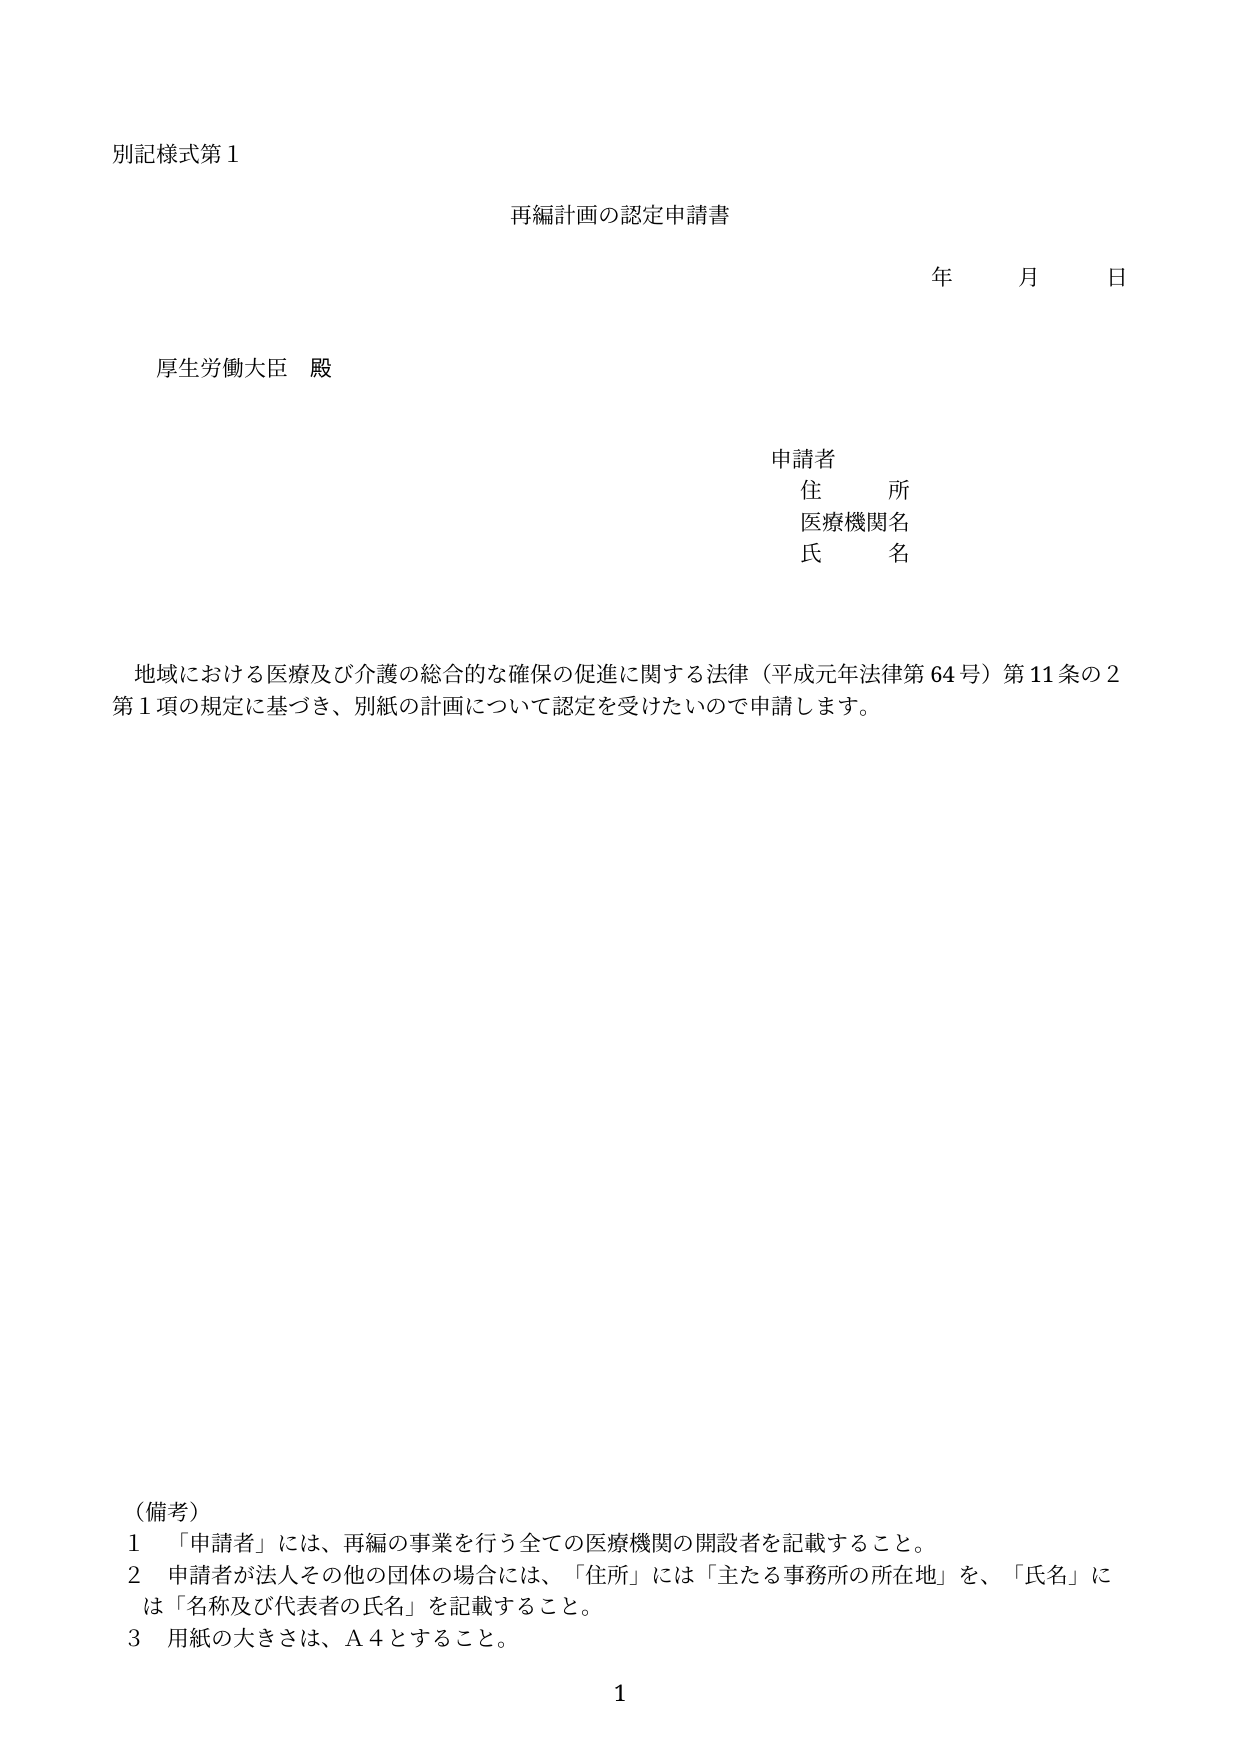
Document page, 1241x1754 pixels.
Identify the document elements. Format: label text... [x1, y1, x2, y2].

text 医療機関名 [112, 505, 909, 537]
text 年 月 日 [112, 260, 1128, 291]
text ２ 申請者が法人その他の団体の場合には、「住所」には「主たる事務所の所在地」を、「氏名」には「名称及び代表者の氏名」を記載すること。 [124, 1558, 1128, 1621]
subtitle 別記様式第１ [112, 137, 1128, 169]
text 再編計画の認定申請書 [112, 199, 1128, 230]
text 申請者 [112, 442, 836, 474]
text 氏 名 [112, 537, 909, 568]
text ３ 用紙の大きさは、Ａ４とすること。 [112, 1621, 1128, 1652]
text 厚生労働大臣 殿 [112, 351, 1128, 383]
text １ 「申請者」には、再編の事業を行う全ての医療機関の開設者を記載すること。 [112, 1526, 1128, 1558]
text （備考） [112, 1495, 1128, 1526]
text 住 所 [112, 474, 909, 505]
text 地域における医療及び介護の総合的な確保の促進に関する法律（平成元年法律第64号）第11条の２第１項の規定に基づき、別紙の計画について認定を受けたいので申請します。 [112, 657, 1128, 720]
